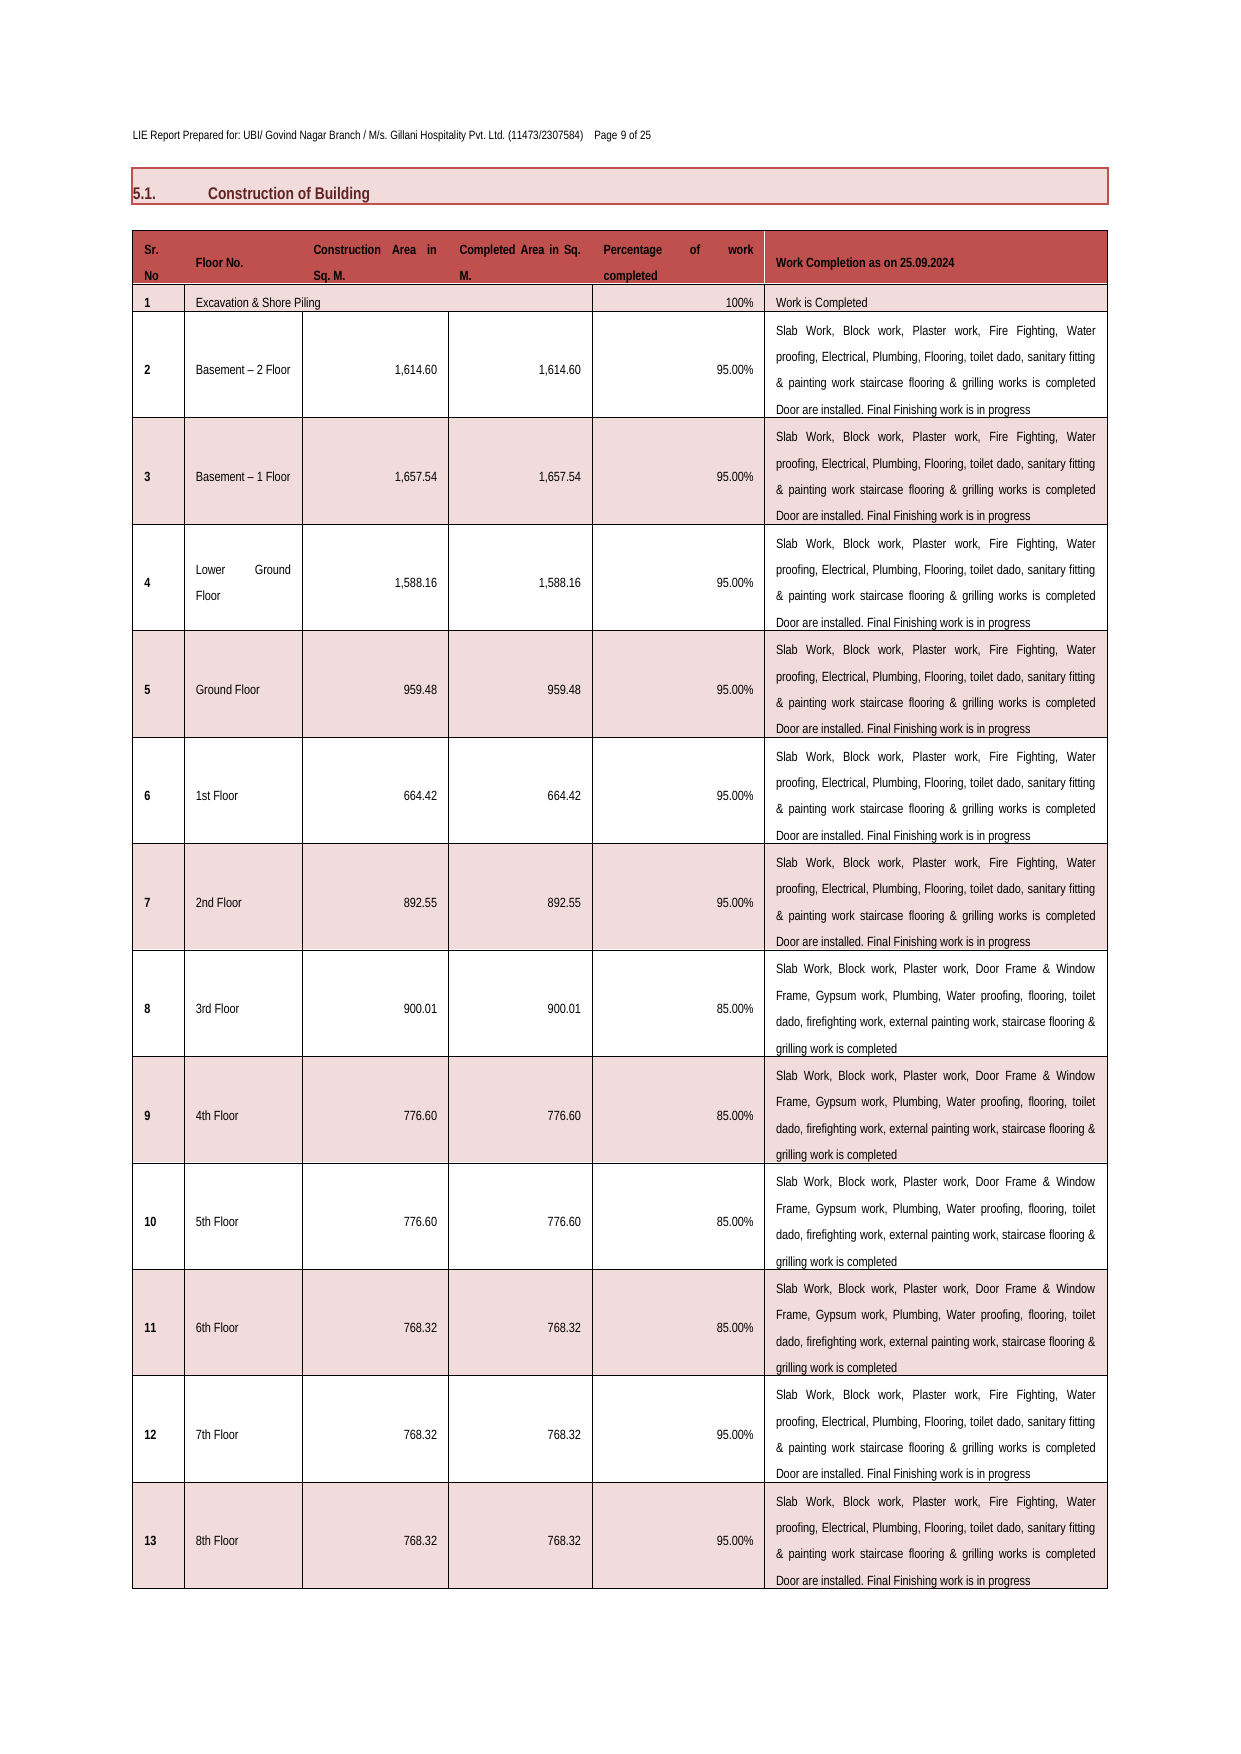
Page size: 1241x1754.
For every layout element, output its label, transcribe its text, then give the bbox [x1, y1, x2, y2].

table_cell 7 [133, 844, 184, 949]
table_cell Basement – 2 Floor [185, 312, 302, 417]
table_cell 3rd Floor [185, 951, 302, 1056]
table_cell 1,614.60 [303, 312, 448, 417]
table_cell Basement – 1 Floor [185, 418, 302, 524]
table_cell 3 [133, 418, 184, 524]
table_cell 959.48 [303, 631, 448, 737]
table_cell 11 [133, 1270, 184, 1375]
table_cell 1,588.16 [449, 525, 592, 630]
table_cell 776.60 [449, 1057, 592, 1162]
table_cell 5 [133, 631, 184, 737]
table_cell 95.00% [593, 312, 764, 417]
table_cell 664.42 [303, 738, 448, 843]
table_header Construction Area in Sq. M. [302, 231, 448, 283]
table_cell 1st Floor [185, 738, 302, 843]
table_cell 768.32 [303, 1270, 448, 1375]
table_cell 4 [133, 525, 184, 630]
table_cell 7th Floor [185, 1376, 302, 1482]
table_header Sr. No [133, 231, 184, 283]
table_cell 85.00% [593, 951, 764, 1056]
table_cell 10 [133, 1164, 184, 1269]
table_cell Slab Work, Block work, Plaster work, Door Frame & Window Frame, Gypsum work, Plumbing, Water proofing, flooring, toilet dado, firefighting work, external painting work, staircase flooring & grilling work is completed [765, 1270, 1107, 1375]
table_cell 776.60 [303, 1164, 448, 1269]
table_cell 1,657.54 [449, 418, 592, 524]
table_cell 12 [133, 1376, 184, 1482]
table_cell 2nd Floor [185, 844, 302, 949]
table_cell 1,657.54 [303, 418, 448, 524]
table_header Percentage of work completed [592, 231, 764, 283]
table_cell 8 [133, 951, 184, 1056]
table_cell Slab Work, Block work, Plaster work, Door Frame & Window Frame, Gypsum work, Plumbing, Water proofing, flooring, toilet dado, firefighting work, external painting work, staircase flooring & grilling work is completed [765, 951, 1107, 1056]
table_cell Ground Floor [185, 631, 302, 737]
table_cell 9 [133, 1057, 184, 1162]
table_header Completed Area in Sq. M. [448, 231, 592, 283]
table_cell 6 [133, 738, 184, 843]
table_cell 1 [133, 285, 184, 311]
table_cell 95.00% [593, 738, 764, 843]
table_cell Slab Work, Block work, Plaster work, Door Frame & Window Frame, Gypsum work, Plumbing, Water proofing, flooring, toilet dado, firefighting work, external painting work, staircase flooring & grilling work is completed [765, 1164, 1107, 1269]
table_cell 959.48 [449, 631, 592, 737]
table_cell 768.32 [303, 1376, 448, 1482]
table_cell 5th Floor [185, 1164, 302, 1269]
table_cell Slab Work, Block work, Plaster work, Door Frame & Window Frame, Gypsum work, Plumbing, Water proofing, flooring, toilet dado, firefighting work, external painting work, staircase flooring & grilling work is completed [765, 1057, 1107, 1162]
table_cell 768.32 [303, 1483, 448, 1588]
table_cell 900.01 [303, 951, 448, 1056]
table_cell 95.00% [593, 1483, 764, 1588]
table_header Floor No. [184, 231, 302, 283]
table_cell 892.55 [449, 844, 592, 949]
table_cell 768.32 [449, 1483, 592, 1588]
table_cell 95.00% [593, 844, 764, 949]
table_cell 2 [133, 312, 184, 417]
table_cell 95.00% [593, 631, 764, 737]
table_cell Lower Ground Floor [185, 525, 302, 630]
table_cell 13 [133, 1483, 184, 1588]
table_cell 768.32 [449, 1270, 592, 1375]
table_cell 776.60 [449, 1164, 592, 1269]
table_cell 900.01 [449, 951, 592, 1056]
table_header Work Completion as on 25.09.2024 [765, 231, 1107, 283]
table_cell 6th Floor [185, 1270, 302, 1375]
table_cell 776.60 [303, 1057, 448, 1162]
table_cell Work is Completed [765, 285, 1107, 311]
table_cell 100% [593, 285, 764, 311]
table_cell 1,614.60 [449, 312, 592, 417]
table_cell 85.00% [593, 1270, 764, 1375]
table_cell 85.00% [593, 1164, 764, 1269]
table_cell 664.42 [449, 738, 592, 843]
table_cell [765, 1483, 1107, 1588]
table_cell 1,588.16 [303, 525, 448, 630]
table_cell 85.00% [593, 1057, 764, 1162]
subtitle Construction of Building [133, 169, 1107, 203]
table_cell 768.32 [449, 1376, 592, 1482]
table_cell 95.00% [593, 418, 764, 524]
table_cell 892.55 [303, 844, 448, 949]
table_cell 95.00% [593, 525, 764, 630]
table_cell Excavation & Shore Piling [185, 285, 592, 311]
table_cell 4th Floor [185, 1057, 302, 1162]
table_cell 95.00% [593, 1376, 764, 1482]
table_cell 8th Floor [185, 1483, 302, 1588]
